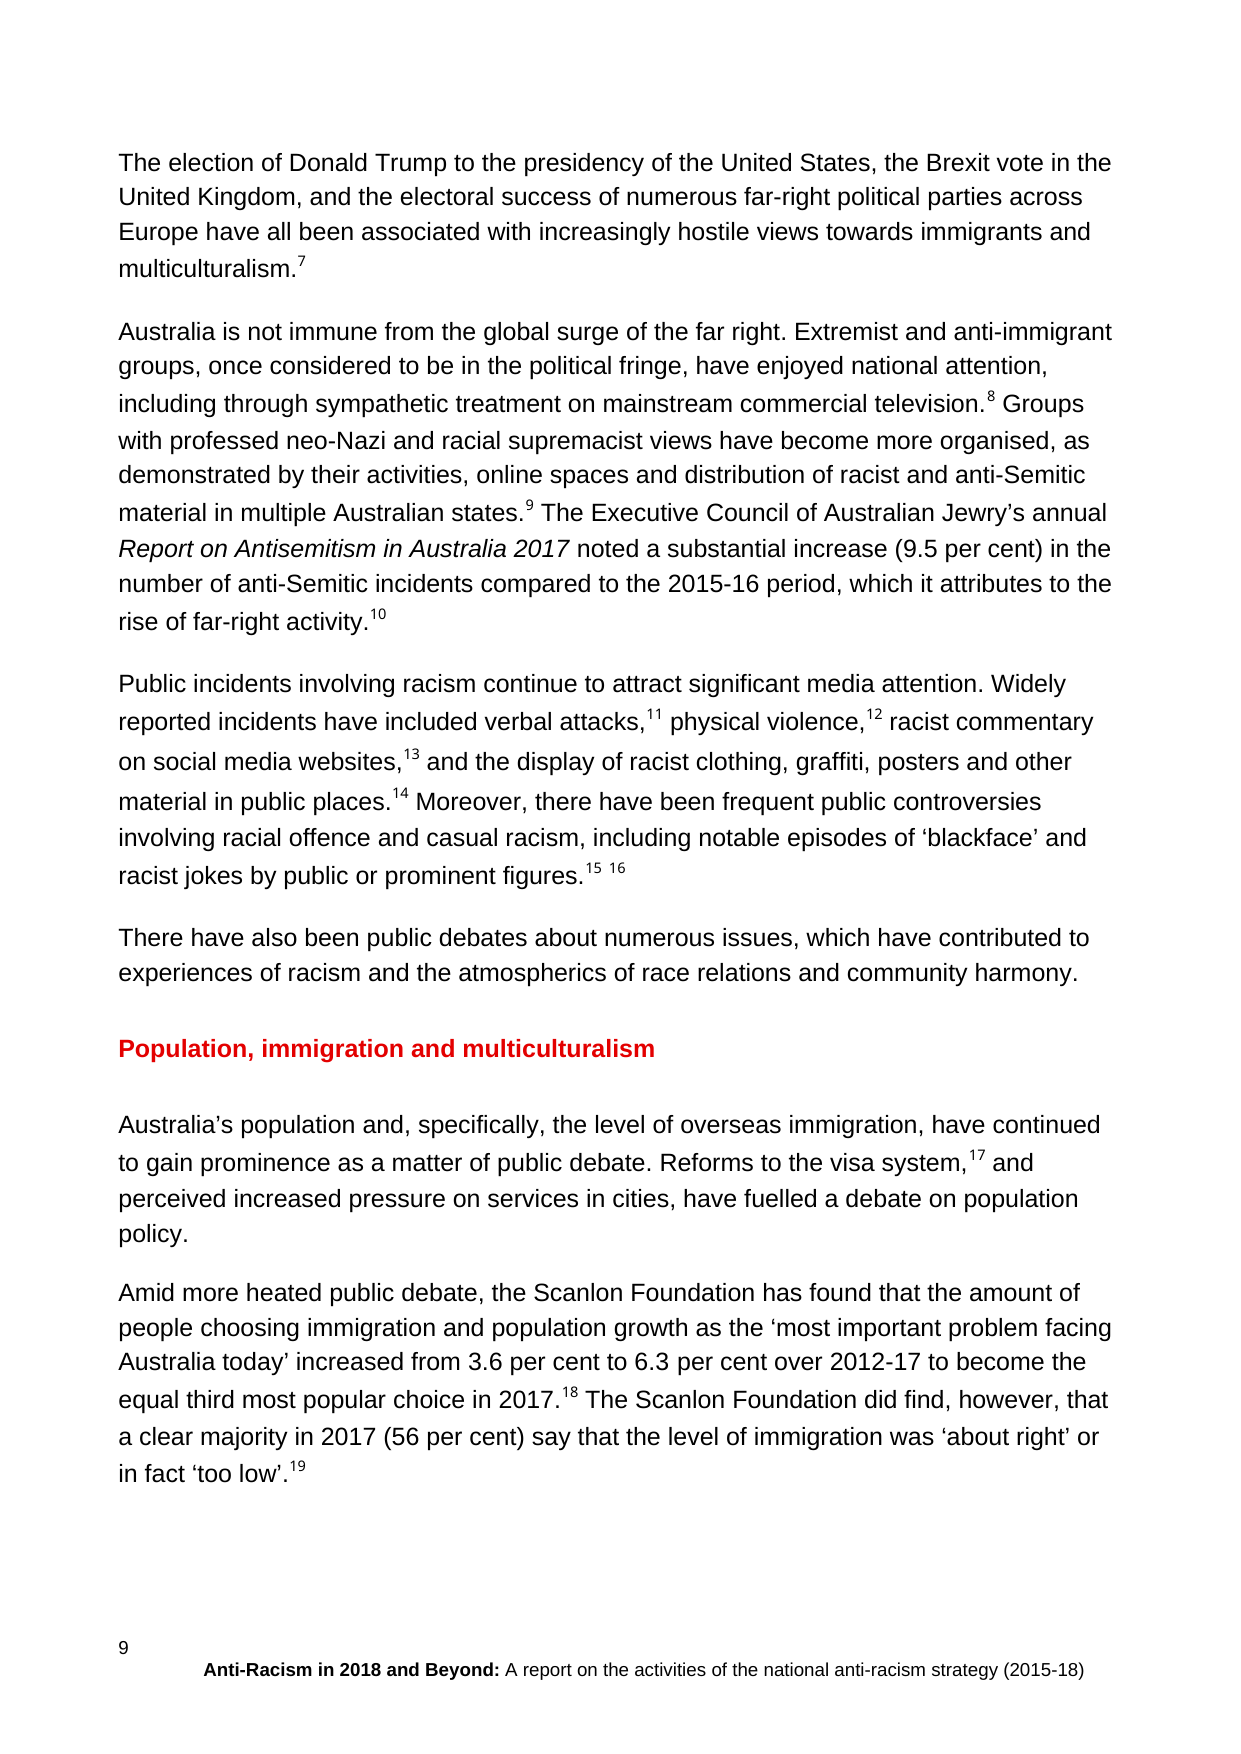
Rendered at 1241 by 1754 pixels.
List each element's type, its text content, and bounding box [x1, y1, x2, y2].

text Australia is not immune from the global surge of the far right. Extremist and anti-immigrant groups, once considered to be in the political fringe, have enjoyed national attention, including through sympathetic treatment on mainstream commercial television. Groups with professed neo-Nazi and racial supremacist views have become more organised, as demonstrated by their activities, online spaces and distribution of racist and anti-Semitic material in multiple Australian states. The Executive Council of Australian Jewry’s annual Report on Antisemitism in Australia 2017 noted a substantial increase (9.5 per cent) in the number of anti-Semitic incidents compared to the 2015-16 period, which it attributes to the rise of far-right activity. [118, 317, 1122, 637]
text Public incidents involving racism continue to attract significant media attention. Widely reported incidents have included verbal attacks, physical violence, racist commentary on social media websites, and the display of racist clothing, graffiti, posters and other material in public places. Moreover, there have been frequent public controversies involving racial offence and casual racism, including notable episodes of ‘blackface’ and racist jokes by public or prominent figures. [118, 669, 1122, 892]
text There have also been public debates about numerous issues, which have contributed to experiences of racism and the atmospherics of race relations and community harmony. [118, 923, 1122, 987]
subtitle Population, immigration and multiculturalism [118, 1034, 1122, 1063]
text The election of Donald Trump to the presidency of the United States, the Brexit vote in the United Kingdom, and the electoral success of numerous far-right political parties across Europe have all been associated with increasingly hostile views towards immigrants and multiculturalism. [118, 148, 1122, 285]
text Amid more heated public debate, the Scanlon Foundation has found that the amount of people choosing immigration and population growth as the ‘most important problem facing Australia today’ increased from 3.6 per cent to 6.3 per cent over 2012-17 to become the equal third most popular choice in 2017. The Scanlon Foundation did find, however, that a clear majority in 2017 (56 per cent) say that the level of immigration was ‘about right’ or in fact ‘too low’. [118, 1278, 1122, 1490]
text Australia’s population and, specifically, the level of overseas immigration, have continued to gain prominence as a matter of public debate. Reforms to the visa system, and perceived increased pressure on services in cities, have fuelled a debate on population policy. [118, 1110, 1122, 1248]
